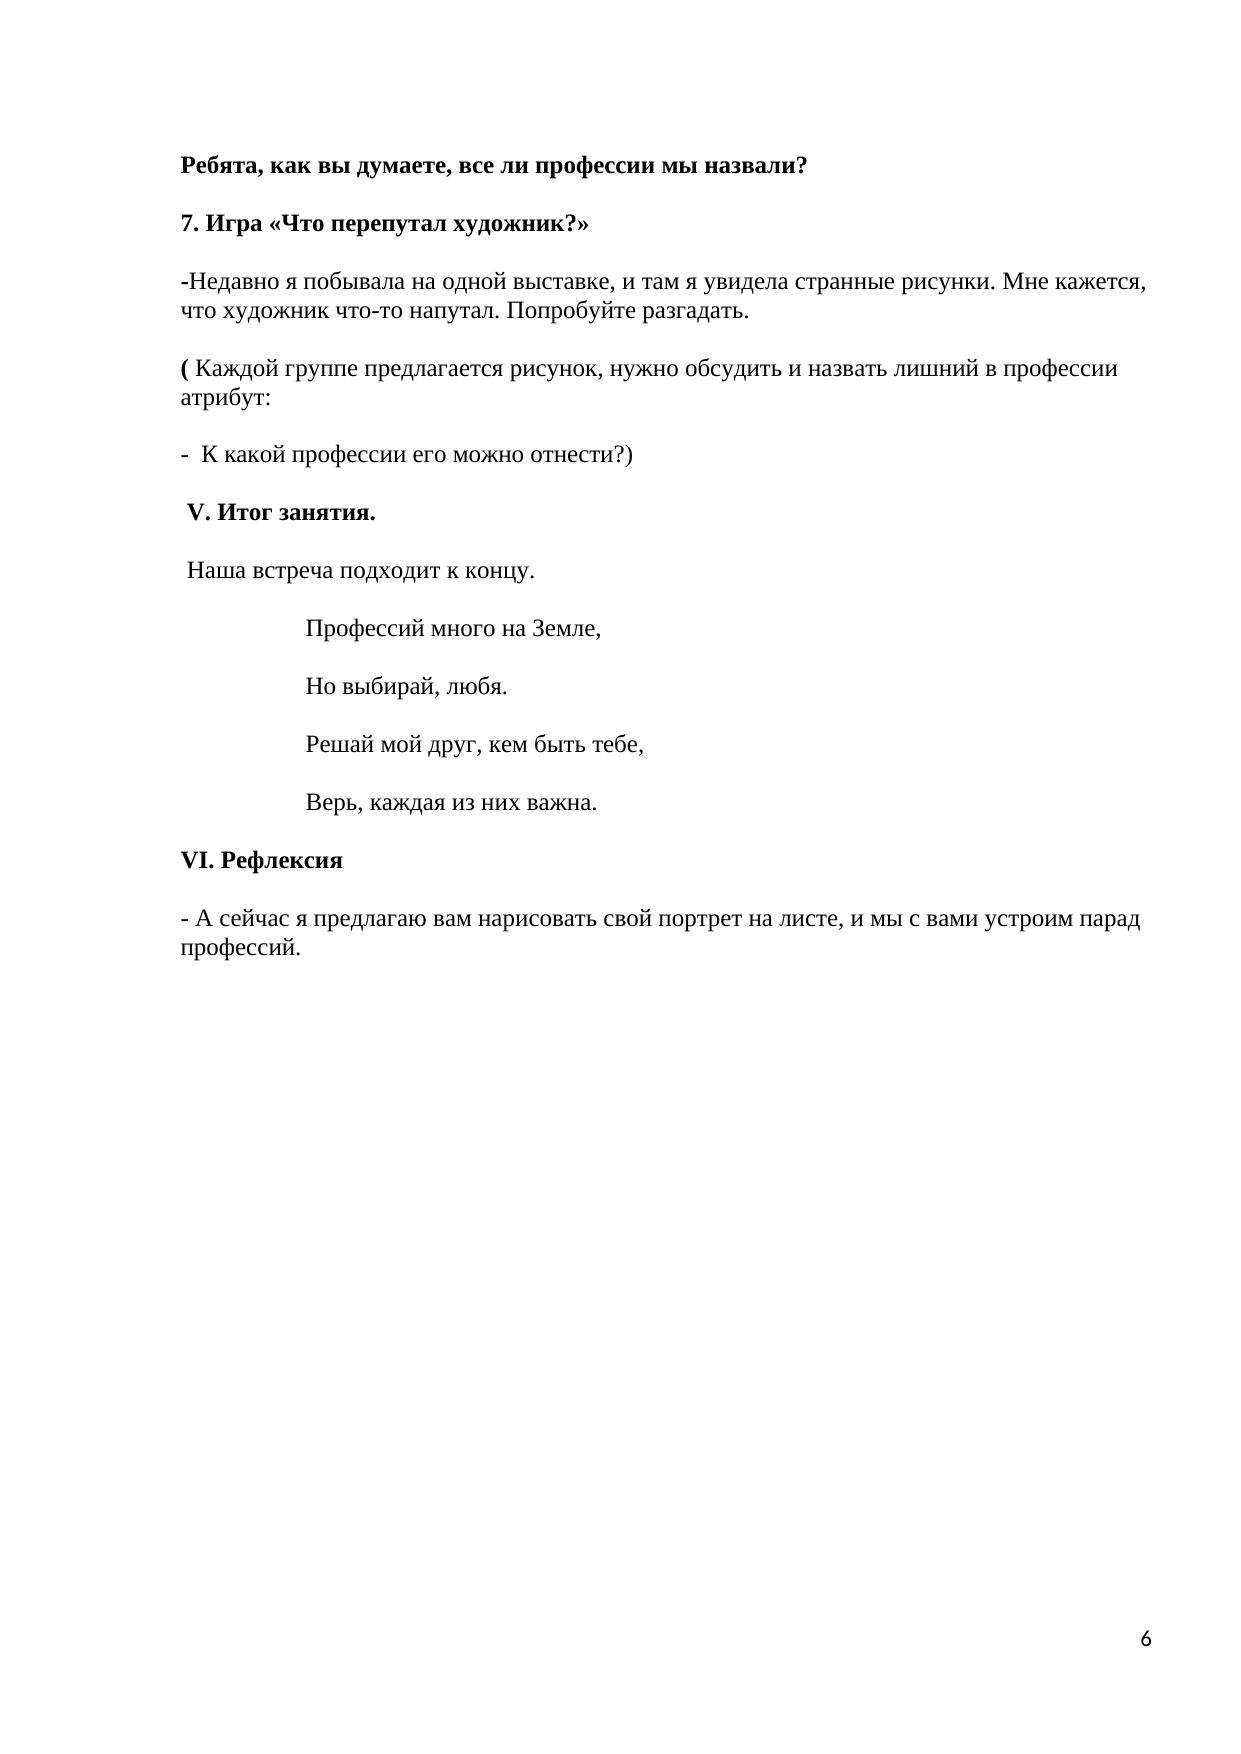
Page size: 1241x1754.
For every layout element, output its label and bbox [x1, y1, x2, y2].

table_header [177, 118, 1152, 963]
